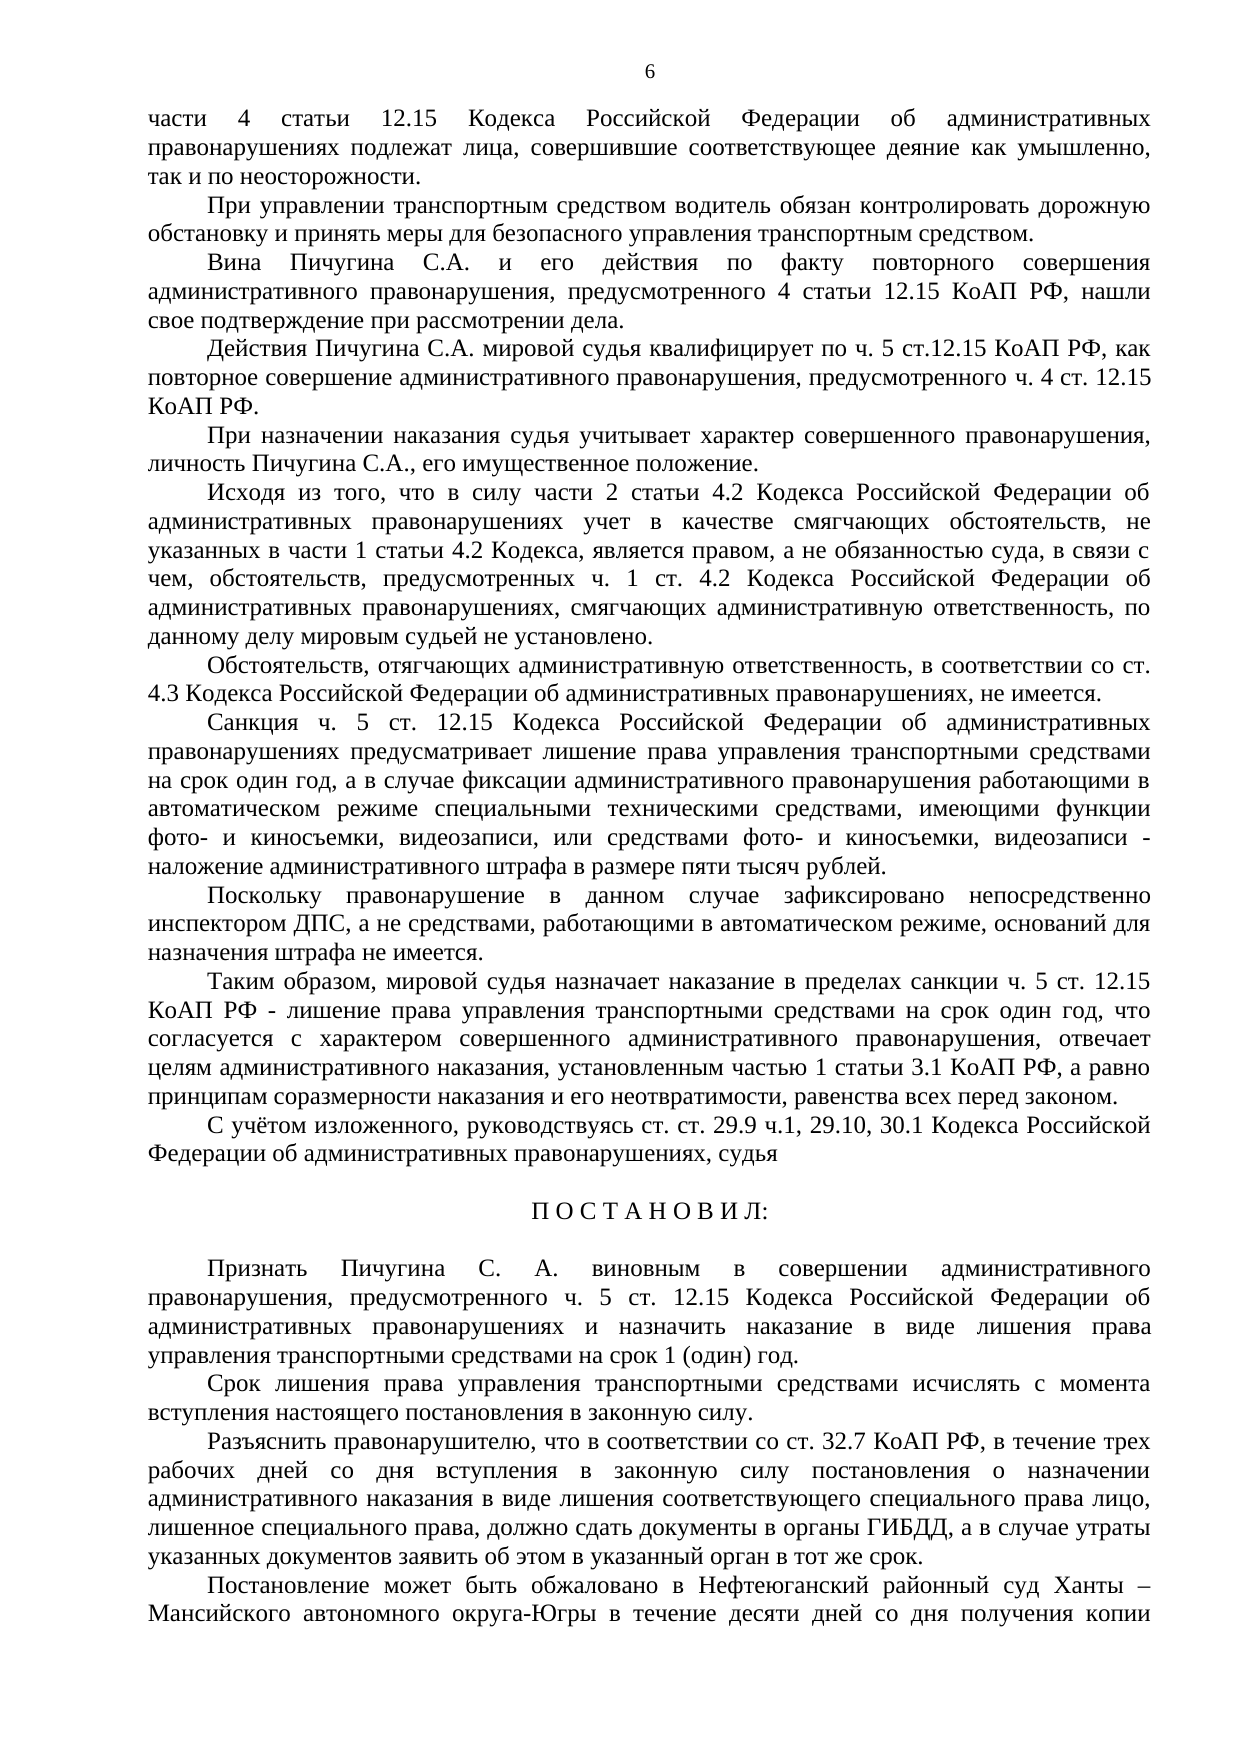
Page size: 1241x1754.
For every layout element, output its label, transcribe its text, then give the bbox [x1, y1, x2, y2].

text При назначении наказания судья учитывает характер совершенного правонарушения, личность Пичугина С.А., его имущественное положение. [148, 420, 1152, 477]
text П О С Т А Н О В И Л: [148, 1196, 1152, 1225]
text При управлении транспортным средством водитель обязан контролировать дорожную обстановку и принять меры для безопасного управления транспортным средством. [148, 190, 1152, 247]
text С учётом изложенного, руководствуясь ст. ст. 29.9 ч.1, 29.10, 30.1 Кодекса Российской Федерации об административных правонарушениях, судья [148, 1110, 1152, 1167]
text Действия Пичугина С.А. мировой судья квалифицирует по ч. 5 ст.12.15 КоАП РФ, как повторное совершение административного правонарушения, предусмотренного ч. 4 ст. 12.15 КоАП РФ. [148, 333, 1152, 420]
text Признать Пичугина С. А. виновным в совершении административного правонарушения, предусмотренного ч. 5 ст. 12.15 Кодекса Российской Федерации об административных правонарушениях и назначить наказание в виде лишения права управления транспортными средствами на срок 1 (один) год. [148, 1253, 1152, 1368]
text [148, 1570, 1152, 1627]
text Исходя из того, что в силу части 2 статьи 4.2 Кодекса Российской Федерации об административных правонарушениях учет в качестве смягчающих обстоятельств, не указанных в части 1 статьи 4.2 Кодекса, является правом, а не обязанностью суда, в связи с чем, обстоятельств, предусмотренных ч. 1 ст. 4.2 Кодекса Российской Федерации об административных правонарушениях, смягчающих административную ответственность, по данному делу мировым судьей не установлено. [148, 477, 1152, 650]
text Вина Пичугина С.А. и его действия по факту повторного совершения административного правонарушения, предусмотренного 4 статьи 12.15 КоАП РФ, нашли свое подтверждение при рассмотрении дела. [148, 247, 1152, 333]
text Таким образом, мировой судья назначает наказание в пределах санкции ч. 5 ст. 12.15 КоАП РФ - лишение права управления транспортными средствами на срок один год, что согласуется с характером совершенного административного правонарушения, отвечает целям административного наказания, установленным частью 1 статьи 3.1 КоАП РФ, а равно принципам соразмерности наказания и его неотвратимости, равенства всех перед законом. [148, 966, 1152, 1110]
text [148, 103, 1152, 190]
text Разъяснить правонарушителю, что в соответствии со ст. 32.7 КоАП РФ, в течение трех рабочих дней со дня вступления в законную силу постановления о назначении административного наказания в виде лишения соответствующего специального права лицо, лишенное специального права, должно сдать документы в органы ГИБДД, а в случае утраты указанных документов заявить об этом в указанный орган в тот же срок. [148, 1426, 1152, 1570]
text Санкция ч. 5 ст. 12.15 Кодекса Российской Федерации об административных правонарушениях предусматривает лишение права управления транспортными средствами на срок один год, а в случае фиксации административного правонарушения работающими в автоматическом режиме специальными техническими средствами, имеющими функции фото- и киносъемки, видеозаписи, или средствами фото- и киносъемки, видеозаписи - наложение административного штрафа в размере пяти тысяч рублей. [148, 707, 1152, 880]
text Обстоятельств, отягчающих административную ответственность, в соответствии со ст. 4.3 Кодекса Российской Федерации об административных правонарушениях, не имеется. [148, 650, 1152, 707]
text Поскольку правонарушение в данном случае зафиксировано непосредственно инспектором ДПС, а не средствами, работающими в автоматическом режиме, оснований для назначения штрафа не имеется. [148, 880, 1152, 966]
text Срок лишения права управления транспортными средствами исчислять с момента вступления настоящего постановления в законную силу. [148, 1368, 1152, 1426]
